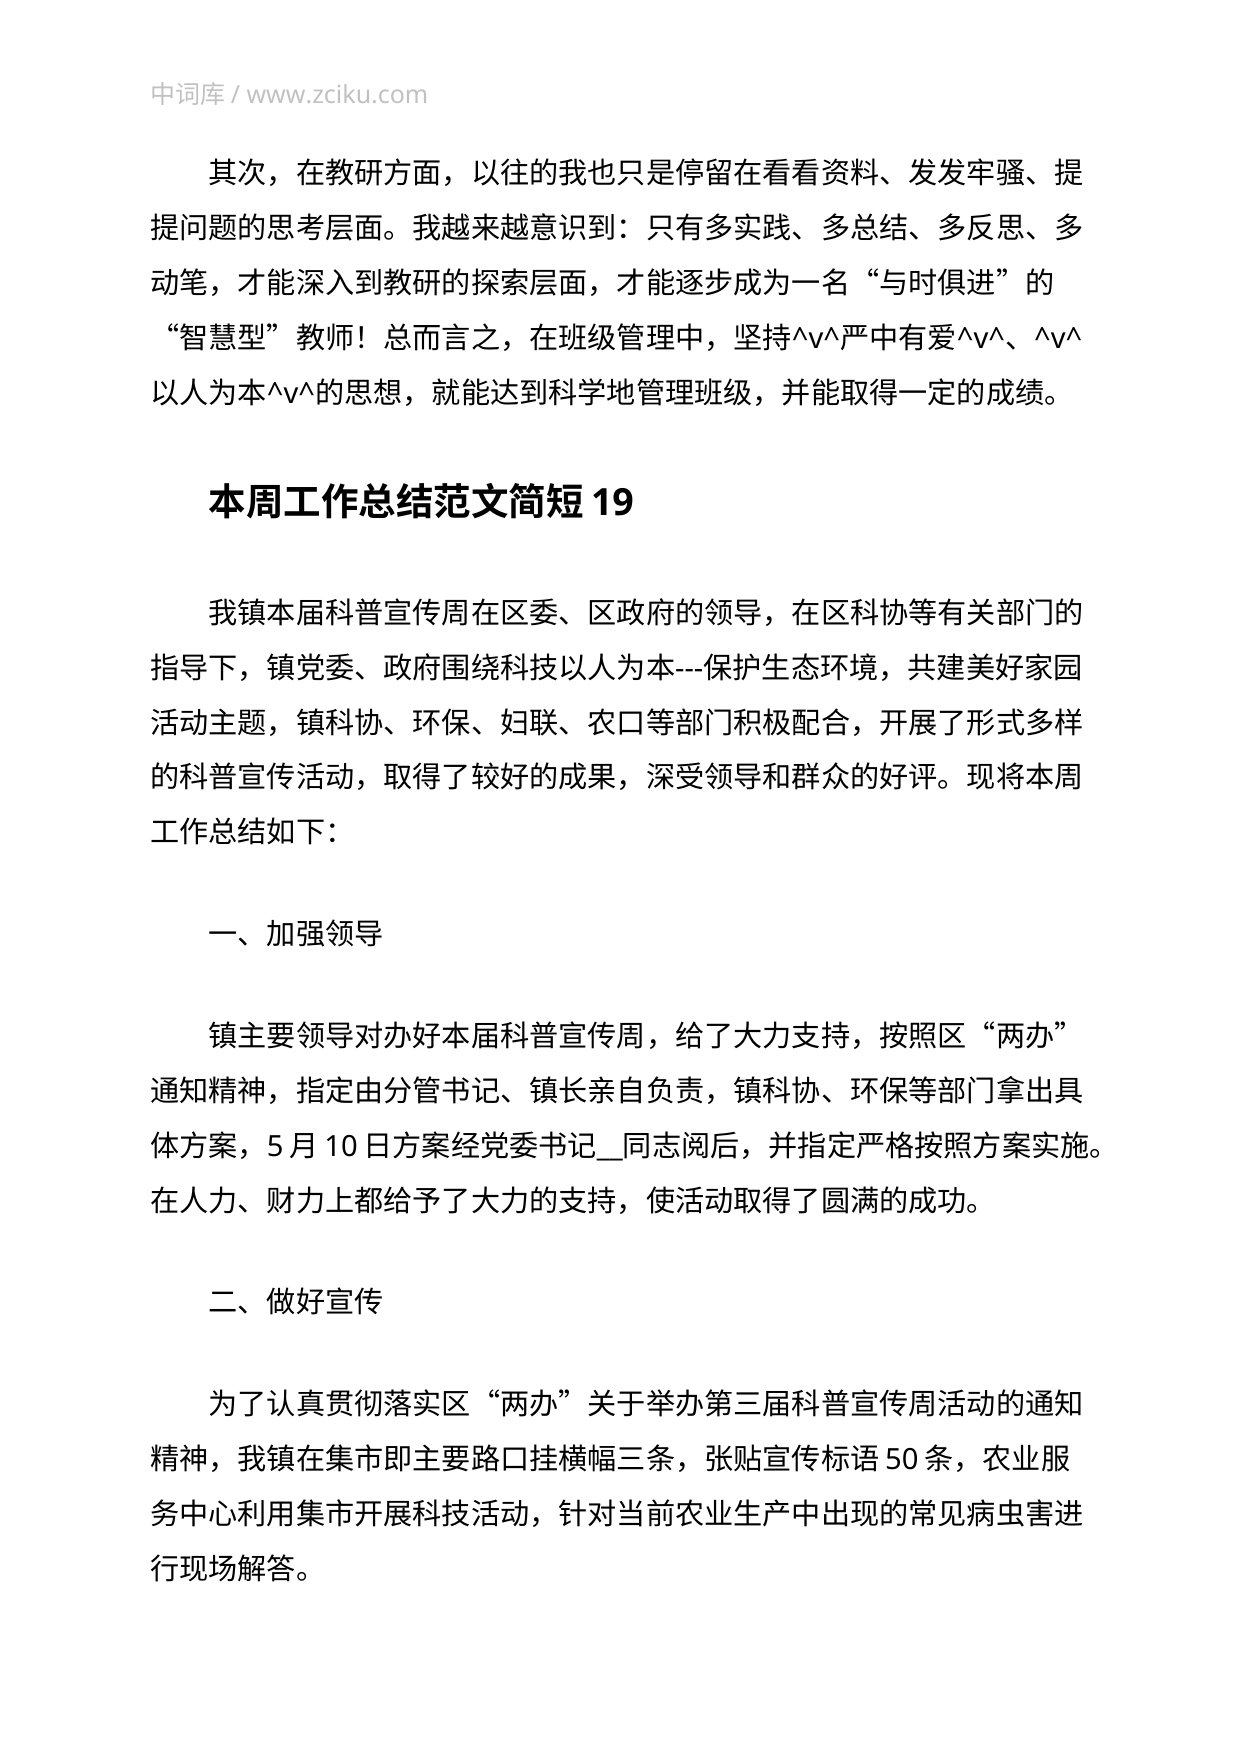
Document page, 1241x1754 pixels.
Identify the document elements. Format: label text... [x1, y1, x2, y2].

text 为了认真贯彻落实区“两办”关于举办第三届科普宣传周活动的通知精神，我镇在集市即主要路口挂横幅三条，张贴宣传标语50条，农业服务中心利用集市开展科技活动，针对当前农业生产中出现的常见病虫害进行现场解答。 [150, 1381, 1090, 1588]
text 一、加强领导 [150, 911, 1090, 953]
text 二、做好宣传 [150, 1279, 1090, 1321]
text 其次，在教研方面，以往的我也只是停留在看看资料、发发牢骚、提提问题的思考层面。我越来越意识到：只有多实践、多总结、多反思、多动笔，才能深入到教研的探索层面，才能逐步成为一名“与时俱进”的“智慧型”教师！总而言之，在班级管理中，坚持^v^严中有爱^v^、^v^以人为本^v^的思想，就能达到科学地管理班级，并能取得一定的成绩。 [150, 150, 1090, 412]
text 本周工作总结范文简短19 [150, 472, 1090, 526]
text 镇主要领导对办好本届科普宣传周，给了大力支持，按照区“两办”通知精神，指定由分管书记、镇长亲自负责，镇科协、环保等部门拿出具体方案，5月10日方案经党委书记__同志阅后，并指定严格按照方案实施。在人力、财力上都给予了大力的支持，使活动取得了圆满的成功。 [150, 1012, 1090, 1219]
text 我镇本届科普宣传周在区委、区政府的领导，在区科协等有关部门的指导下，镇党委、政府围绕科技以人为本---保护生态环境，共建美好家园活动主题，镇科协、环保、妇联、农口等部门积极配合，开展了形式多样的科普宣传活动，取得了较好的成果，深受领导和群众的好评。现将本周工作总结如下： [150, 589, 1090, 851]
